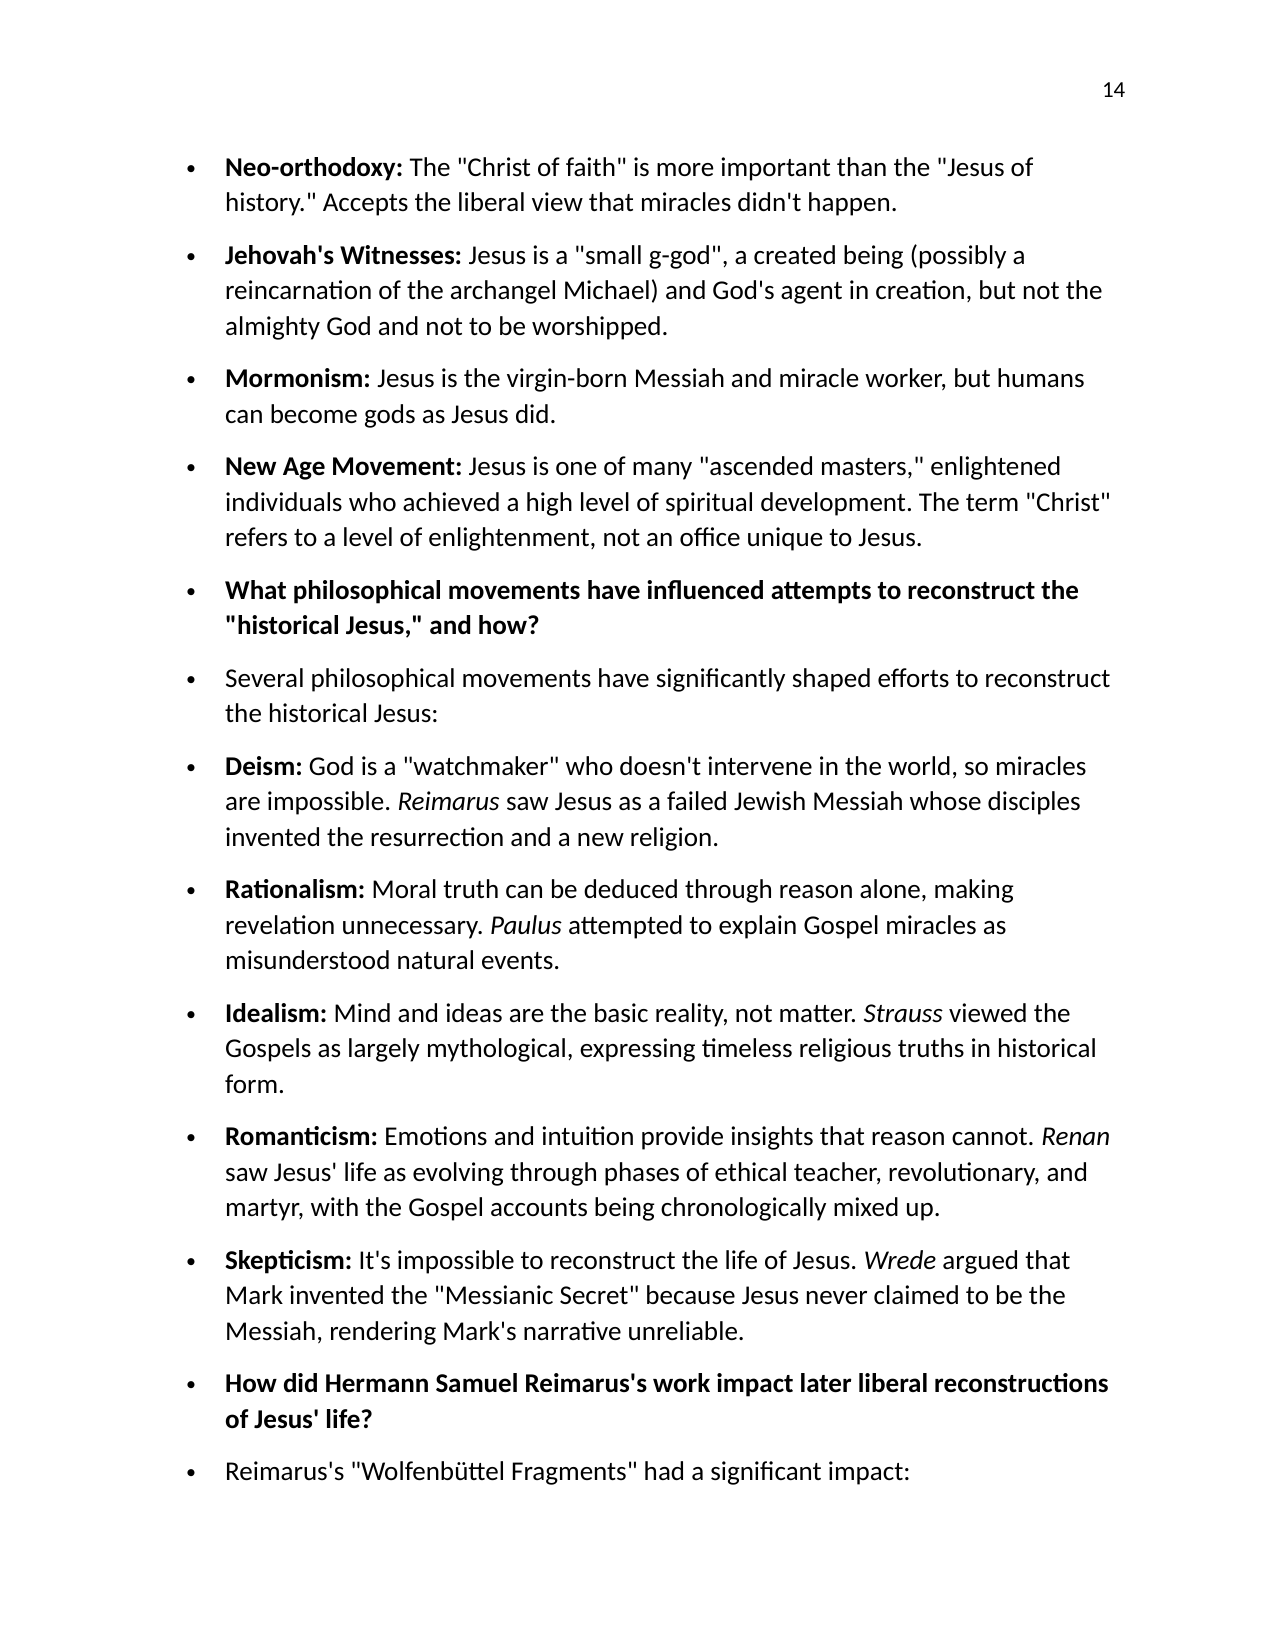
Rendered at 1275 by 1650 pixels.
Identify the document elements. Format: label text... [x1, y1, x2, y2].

list Several philosophical movements have significantly shaped efforts to reconstruct the historical Jesus: [187, 661, 1125, 729]
list Idealism: Mind and ideas are the basic reality, not matter. Strauss viewed the Gospels as largely mythological, expressing timeless religious truths in historical form. [187, 996, 1125, 1100]
list Romanticism: Emotions and intuition provide insights that reason cannot. Renan saw Jesus' life as evolving through phases of ethical teacher, revolutionary, and martyr, with the Gospel accounts being chronologically mixed up. [187, 1119, 1125, 1224]
list How did Hermann Samuel Reimarus's work impact later liberal reconstructions of Jesus' life? [187, 1366, 1125, 1435]
list New Age Movement: Jesus is one of many "ascended masters," enlightened individuals who achieved a high level of spiritual development. The term "Christ" refers to a level of enlightenment, not an office unique to Jesus. [187, 449, 1125, 554]
list Deism: God is a "watchmaker" who doesn't intervene in the world, so miracles are impossible. Reimarus saw Jesus as a failed Jewish Messiah whose disciples invented the resurrection and a new religion. [187, 749, 1125, 853]
list Neo-orthodoxy: The "Christ of faith" is more important than the "Jesus of history." Accepts the liberal view that miracles didn't happen. [187, 150, 1125, 219]
list What philosophical movements have influenced attempts to reconstruct the "historical Jesus," and how? [187, 573, 1125, 642]
list Rationalism: Moral truth can be deduced through reason alone, making revelation unnecessary. Paulus attempted to explain Gospel miracles as misunderstood natural events. [187, 872, 1125, 977]
list Reimarus's "Wolfenbüttel Fragments" had a significant impact: [187, 1454, 1125, 1487]
list Mormonism: Jesus is the virgin-born Messiah and miracle worker, but humans can become gods as Jesus did. [187, 361, 1125, 430]
list Skepticism: It's impossible to reconstruct the life of Jesus. Wrede argued that Mark invented the "Messianic Secret" because Jesus never claimed to be the Messiah, rendering Mark's narrative unreliable. [187, 1243, 1125, 1347]
list Jehovah's Witnesses: Jesus is a "small g-god", a created being (possibly a reincarnation of the archangel Michael) and God's agent in creation, but not the almighty God and not to be worshipped. [187, 238, 1125, 342]
